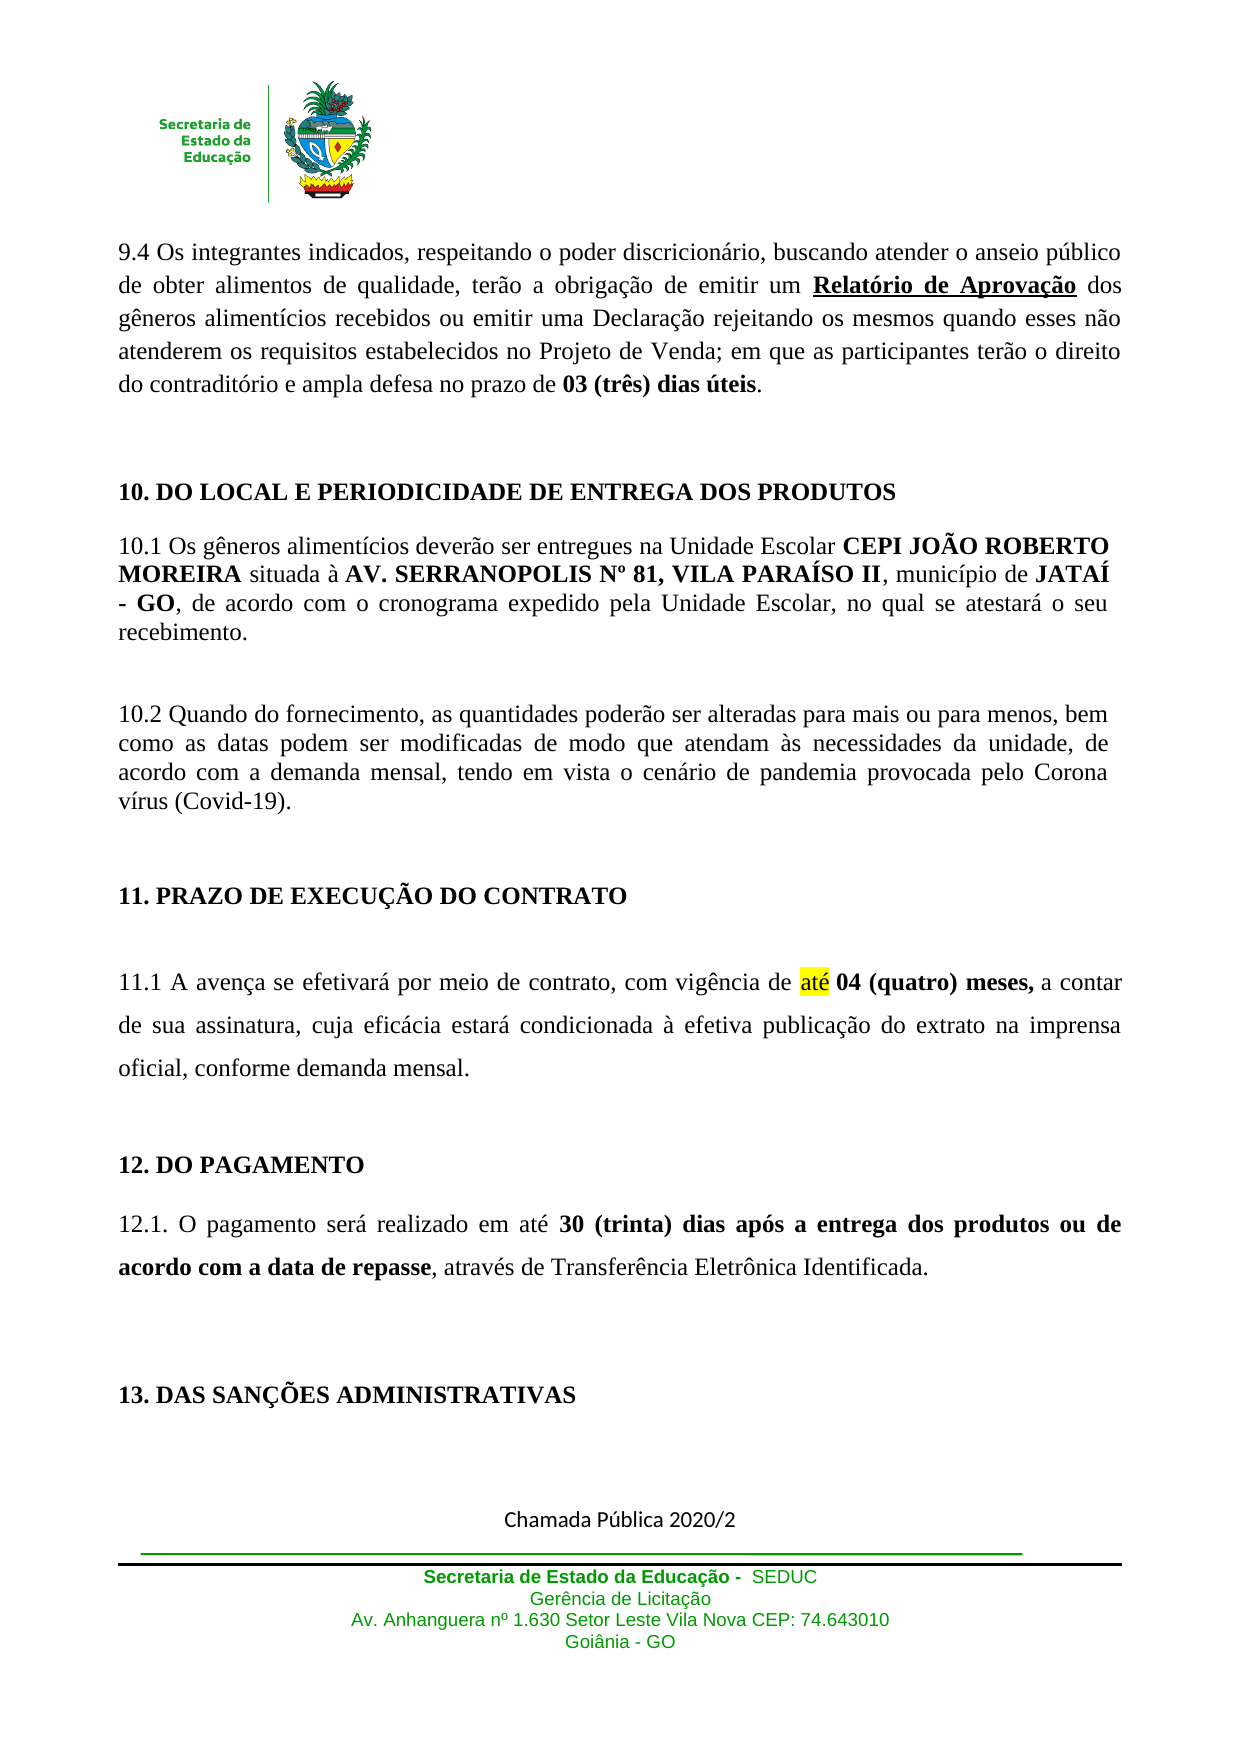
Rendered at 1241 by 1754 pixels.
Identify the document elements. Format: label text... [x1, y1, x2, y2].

picture [118, 73, 412, 210]
text 12.1. O pagamento será realizado em até 30 (trinta) dias após a entrega dos produtos ou de acordo com a data de repasse, através de Transferência Eletrônica Identificada. [118, 1209, 1122, 1281]
text 10.1 Os gêneros alimentícios deverão ser entregues na Unidade Escolar CEPI JOÃO ROBERTO MOREIRA situada à AV. SERRANOPOLIS Nº 81, VILA PARAÍSO II, município de JATAÍ - GO, de acordo com o cronograma expedido pela Unidade Escolar, no qual se atestará o seu recebimento. [118, 531, 1110, 646]
text 11.1 A avença se efetivará por meio de contrato, com vigência de até 04 (quatro) meses, a contar de sua assinatura, cuja eficácia estará condicionada à efetiva publicação do extrato na imprensa oficial, conforme demanda mensal. [118, 967, 1122, 1082]
text 10.2 Quando do fornecimento, as quantidades poderão ser alteradas para mais ou para menos, bem como as datas podem ser modificadas de modo que atendam às necessidades da unidade, de acordo com a demanda mensal, tendo em vista o cenário de pandemia provocada pelo Corona vírus (Covid-19). [118, 699, 1110, 814]
text 12. DO PAGAMENTO [118, 1150, 1122, 1179]
text 9.4 Os integrantes indicados, respeitando o poder discricionário, buscando atender o anseio público de obter alimentos de qualidade, terão a obrigação de emitir um Relatório de Aprovação dos gêneros alimentícios recebidos ou emitir uma Declaração rejeitando os mesmos quando esses não atenderem os requisitos estabelecidos no Projeto de Venda; em que as participantes terão o direito do contraditório e ampla defesa no prazo de 03 (três) dias úteis. [118, 237, 1122, 398]
text 13. DAS SANÇÕES ADMINISTRATIVAS [118, 1380, 1122, 1409]
text 11. PRAZO DE EXECUÇÃO DO CONTRATO [118, 881, 1122, 910]
text 10. DO LOCAL E PERIODICIDADE DE ENTREGA DOS PRODUTOS [118, 477, 1118, 506]
